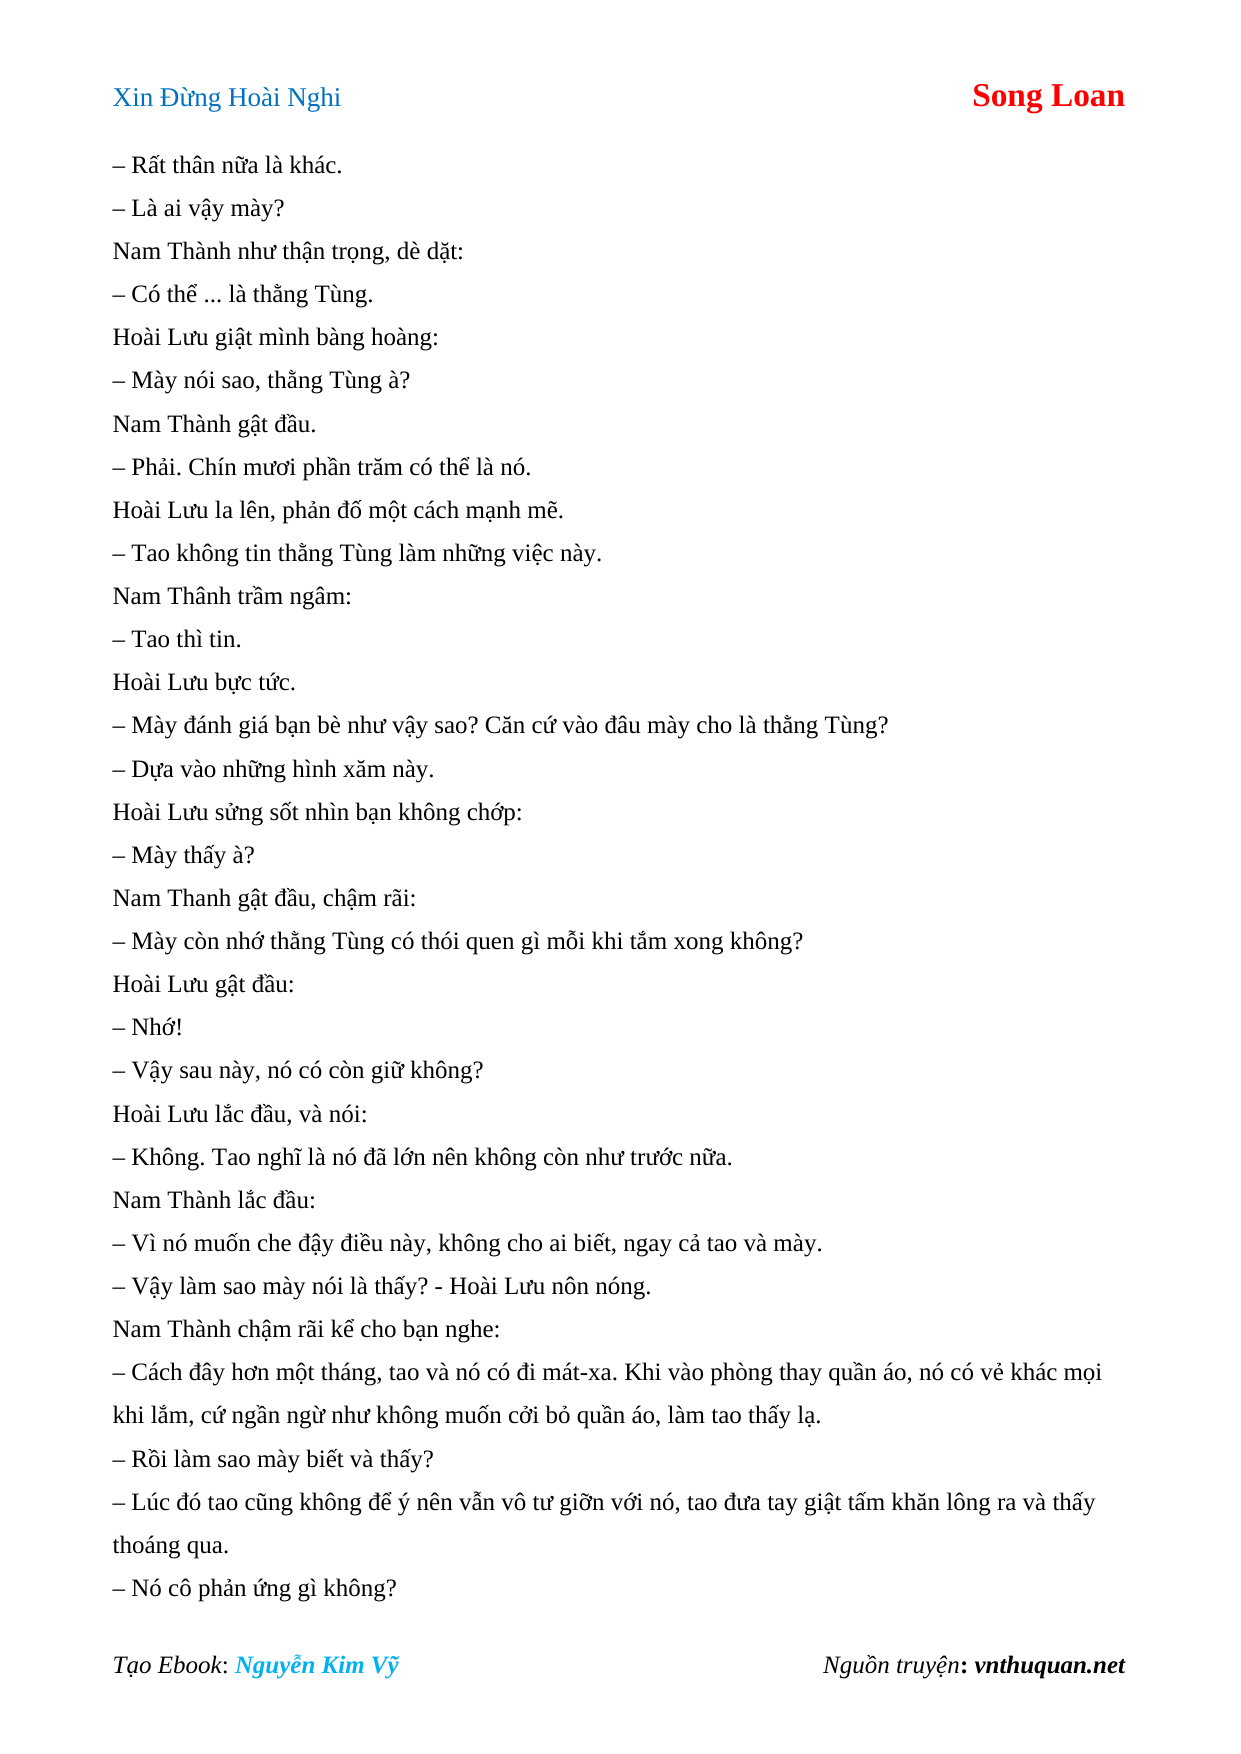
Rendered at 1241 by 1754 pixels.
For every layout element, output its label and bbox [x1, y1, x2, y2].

text [112, 150, 1128, 1602]
